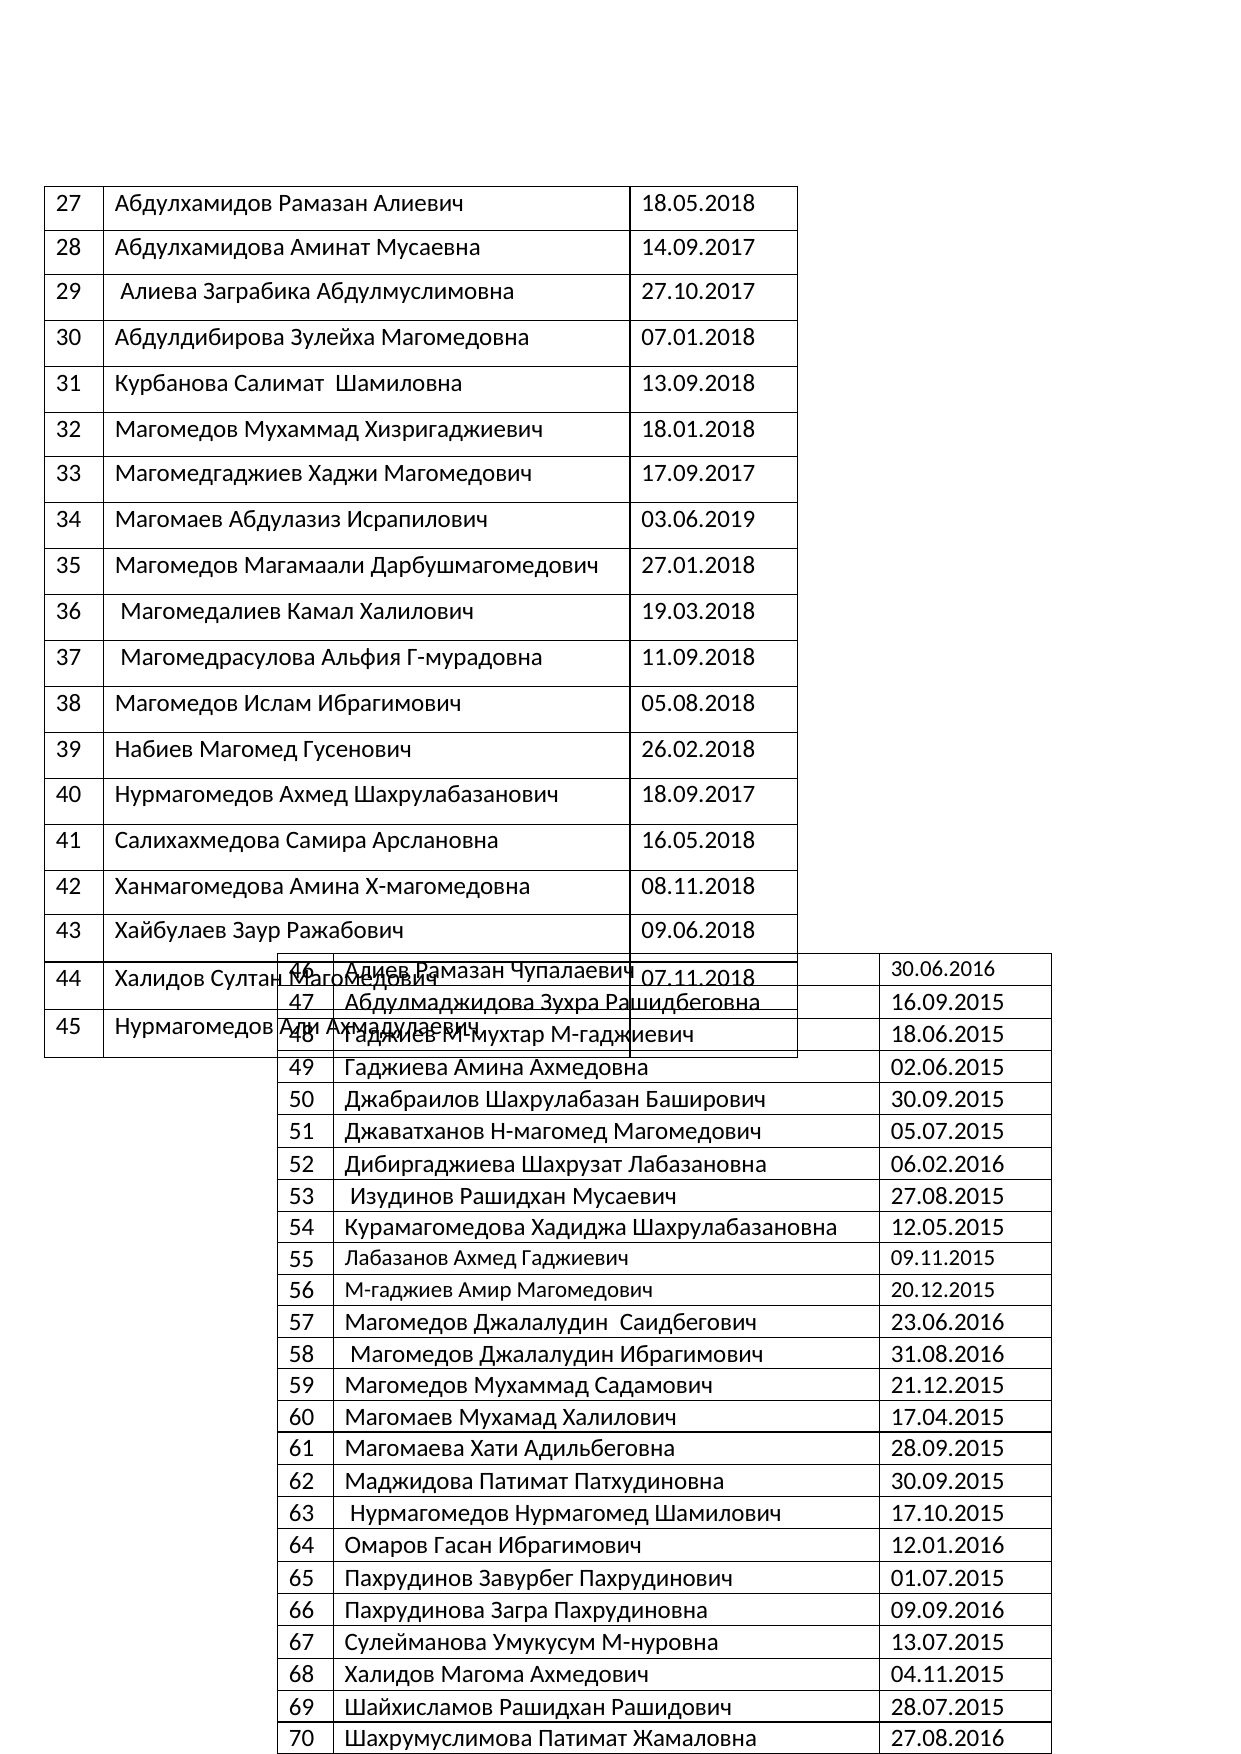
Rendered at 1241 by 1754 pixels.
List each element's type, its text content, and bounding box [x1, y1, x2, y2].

table_cell 28.09.2015 [880, 1433, 1051, 1464]
table_cell 17.09.2017 [631, 457, 797, 502]
table_header 30.06.2016 [880, 954, 1051, 985]
table_cell 43 [45, 915, 103, 961]
table_cell 20.12.2015 [880, 1275, 1051, 1305]
table_cell 17.04.2015 [880, 1401, 1051, 1431]
table_cell Абдулхамидова Аминат Мусаевна [104, 231, 629, 274]
table_cell 41 [45, 825, 103, 869]
table_cell Шайхисламов Рашидхан Рашидович [334, 1691, 879, 1721]
table_cell Пахрудинов Завурбег Пахрудинович [334, 1562, 879, 1593]
table_cell Магомаев Абдулазиз Исрапилович [104, 503, 629, 548]
table_cell Шахрумуслимова Патимат Жамаловна [334, 1723, 879, 1753]
table_cell Магомедалиев Камал Халилович [104, 595, 629, 640]
table_cell Курамагомедова Хадиджа Шахрулабазановна [334, 1212, 879, 1242]
table_cell Магомедов Мухаммад Хизригаджиевич [104, 413, 629, 456]
table_cell 04.11.2015 [880, 1659, 1051, 1690]
table_cell 12.01.2016 [880, 1529, 1051, 1561]
table_cell 27.08.2015 [880, 1180, 1051, 1211]
table_cell 18.09.2017 [631, 779, 797, 823]
table_cell 49 [278, 1051, 333, 1082]
table_cell 45 [45, 1010, 103, 1057]
table_cell Нурмагомедов Нурмагомед Шамилович [334, 1497, 879, 1528]
table_cell Магомедов Джалалудин Ибрагимович [334, 1338, 879, 1368]
table_cell 47 [278, 986, 333, 1017]
table_cell 60 [278, 1401, 333, 1431]
table_cell 12.05.2015 [880, 1212, 1051, 1242]
table_cell 17.10.2015 [880, 1497, 1051, 1528]
table_cell 11.09.2018 [631, 641, 797, 686]
table_cell 05.08.2018 [631, 687, 797, 732]
table_cell Гаджиев М-мухтар М-гаджиевич [334, 1019, 879, 1050]
table_header Алиев Рамазан Чупалаевич [334, 954, 879, 985]
table_cell 38 [45, 687, 103, 732]
table_cell 33 [45, 457, 103, 502]
table_cell Омаров Гасан Ибрагимович [334, 1529, 879, 1561]
table_cell 13.09.2018 [631, 367, 797, 412]
table_cell Гаджиева Амина Ахмедовна [334, 1051, 879, 1082]
table_cell 52 [278, 1148, 333, 1179]
table_cell 40 [45, 779, 103, 823]
table_cell 67 [278, 1626, 333, 1657]
table_cell 23.06.2016 [880, 1306, 1051, 1337]
table_cell Маджидова Патимат Патхудиновна [334, 1465, 879, 1496]
table_cell 09.06.2018 [631, 915, 797, 953]
table_cell 55 [278, 1243, 333, 1274]
table_cell 31.08.2016 [880, 1338, 1051, 1368]
table_cell Абдулмаджидова Зухра Рашидбеговна [334, 986, 879, 1017]
table_cell 37 [45, 641, 103, 686]
table_cell 26.02.2018 [631, 733, 797, 778]
table_cell 57 [278, 1306, 333, 1337]
table_cell 18.06.2015 [880, 1019, 1051, 1050]
table_cell Магомедрасулова Альфия Г-мурадовна [104, 641, 629, 686]
table_cell Хайбулаев Заур Ражабович [104, 915, 629, 961]
table_cell 21.12.2015 [880, 1369, 1051, 1400]
table_cell 29 [45, 275, 103, 320]
table_cell Лабазанов Ахмед Гаджиевич [334, 1243, 879, 1274]
table_cell Нурмагомедов Али Ахмадулаевич [104, 1010, 277, 1057]
table_cell 28 [45, 231, 103, 274]
table_cell Халидов Магома Ахмедович [334, 1659, 879, 1690]
table_cell 30.09.2015 [880, 1083, 1051, 1114]
table_cell Ханмагомедова Амина Х-магомедовна [104, 871, 629, 914]
table_cell 27.01.2018 [631, 549, 797, 594]
table_cell 42 [45, 871, 103, 914]
table_cell Курбанова Салимат Шамиловна [104, 367, 629, 412]
table_cell Абдулдибирова Зулейха Магомедовна [104, 321, 629, 366]
table_cell Магомедов Джалалудин Саидбегович [334, 1306, 879, 1337]
table_cell Магомедов Ислам Ибрагимович [104, 687, 629, 732]
table_cell 61 [278, 1433, 333, 1464]
table_cell Дибиргаджиева Шахрузат Лабазановна [334, 1148, 879, 1179]
table_cell Джабраилов Шахрулабазан Баширович [334, 1083, 879, 1114]
table_header Абдулхамидов Рамазан Алиевич [104, 187, 629, 230]
table_header 46 [278, 954, 333, 985]
table_cell 27.08.2016 [880, 1723, 1051, 1753]
table_cell 18.01.2018 [631, 413, 797, 456]
table_cell 05.07.2015 [880, 1115, 1051, 1147]
table_cell 36 [45, 595, 103, 640]
table_cell Набиев Магомед Гусенович [104, 733, 629, 778]
table_cell 30 [45, 321, 103, 366]
table_cell 58 [278, 1338, 333, 1368]
table_cell 62 [278, 1465, 333, 1496]
table_cell 34 [45, 503, 103, 548]
table_cell 30.09.2015 [880, 1465, 1051, 1496]
table_cell 48 [278, 1019, 333, 1050]
table_cell 31 [45, 367, 103, 412]
table_cell Магомедов Мухаммад Садамович [334, 1369, 879, 1400]
table_cell 51 [278, 1115, 333, 1147]
table_cell Нурмагомедов Ахмед Шахрулабазанович [104, 779, 629, 823]
table_cell 03.06.2019 [631, 503, 797, 548]
table_cell Магомаева Хати Адильбеговна [334, 1433, 879, 1464]
table_cell 50 [278, 1083, 333, 1114]
table_cell Алиева Заграбика Абдулмуслимовна [104, 275, 629, 320]
table_cell Халидов Султан Магомедович [104, 963, 277, 1009]
table_cell Магомедов Магамаали Дарбушмагомедович [104, 549, 629, 594]
table_cell 01.07.2015 [880, 1562, 1051, 1593]
table_cell 07.01.2018 [631, 321, 797, 366]
table_cell Магомаев Мухамад Халилович [334, 1401, 879, 1431]
table_cell 56 [278, 1275, 333, 1305]
table_cell 28.07.2015 [880, 1691, 1051, 1721]
table_cell 19.03.2018 [631, 595, 797, 640]
table_cell 32 [45, 413, 103, 456]
table_cell 53 [278, 1180, 333, 1211]
table_cell 09.11.2015 [880, 1243, 1051, 1274]
table_cell Джаватханов Н-магомед Магомедович [334, 1115, 879, 1147]
table_cell 06.02.2016 [880, 1148, 1051, 1179]
table_cell 59 [278, 1369, 333, 1400]
table_cell 44 [45, 963, 103, 1009]
table_cell 13.07.2015 [880, 1626, 1051, 1657]
table_cell Магомедгаджиев Хаджи Магомедович [104, 457, 629, 502]
table_cell М-гаджиев Амир Магомедович [334, 1275, 879, 1305]
table_cell 70 [278, 1723, 333, 1753]
table_cell 27.10.2017 [631, 275, 797, 320]
table_cell 64 [278, 1529, 333, 1561]
table_cell Пахрудинова Загра Пахрудиновна [334, 1594, 879, 1625]
table_cell Изудинов Рашидхан Мусаевич [334, 1180, 879, 1211]
table_cell 16.09.2015 [880, 986, 1051, 1017]
table_cell 09.09.2016 [880, 1594, 1051, 1625]
table_cell Салихахмедова Самира Арслановна [104, 825, 629, 869]
table_cell 54 [278, 1212, 333, 1242]
table_cell 14.09.2017 [631, 231, 797, 274]
table_cell 68 [278, 1659, 333, 1690]
table_cell 16.05.2018 [631, 825, 797, 869]
table_cell 66 [278, 1594, 333, 1625]
table_cell 69 [278, 1691, 333, 1721]
table_cell 39 [45, 733, 103, 778]
table_cell 02.06.2015 [880, 1051, 1051, 1082]
table_cell 08.11.2018 [631, 871, 797, 914]
table_cell Сулейманова Умукусум М-нуровна [334, 1626, 879, 1657]
table_cell 35 [45, 549, 103, 594]
table_cell 65 [278, 1562, 333, 1593]
table_header 27 [45, 187, 103, 230]
table_cell 63 [278, 1497, 333, 1528]
table_header 18.05.2018 [631, 187, 797, 230]
